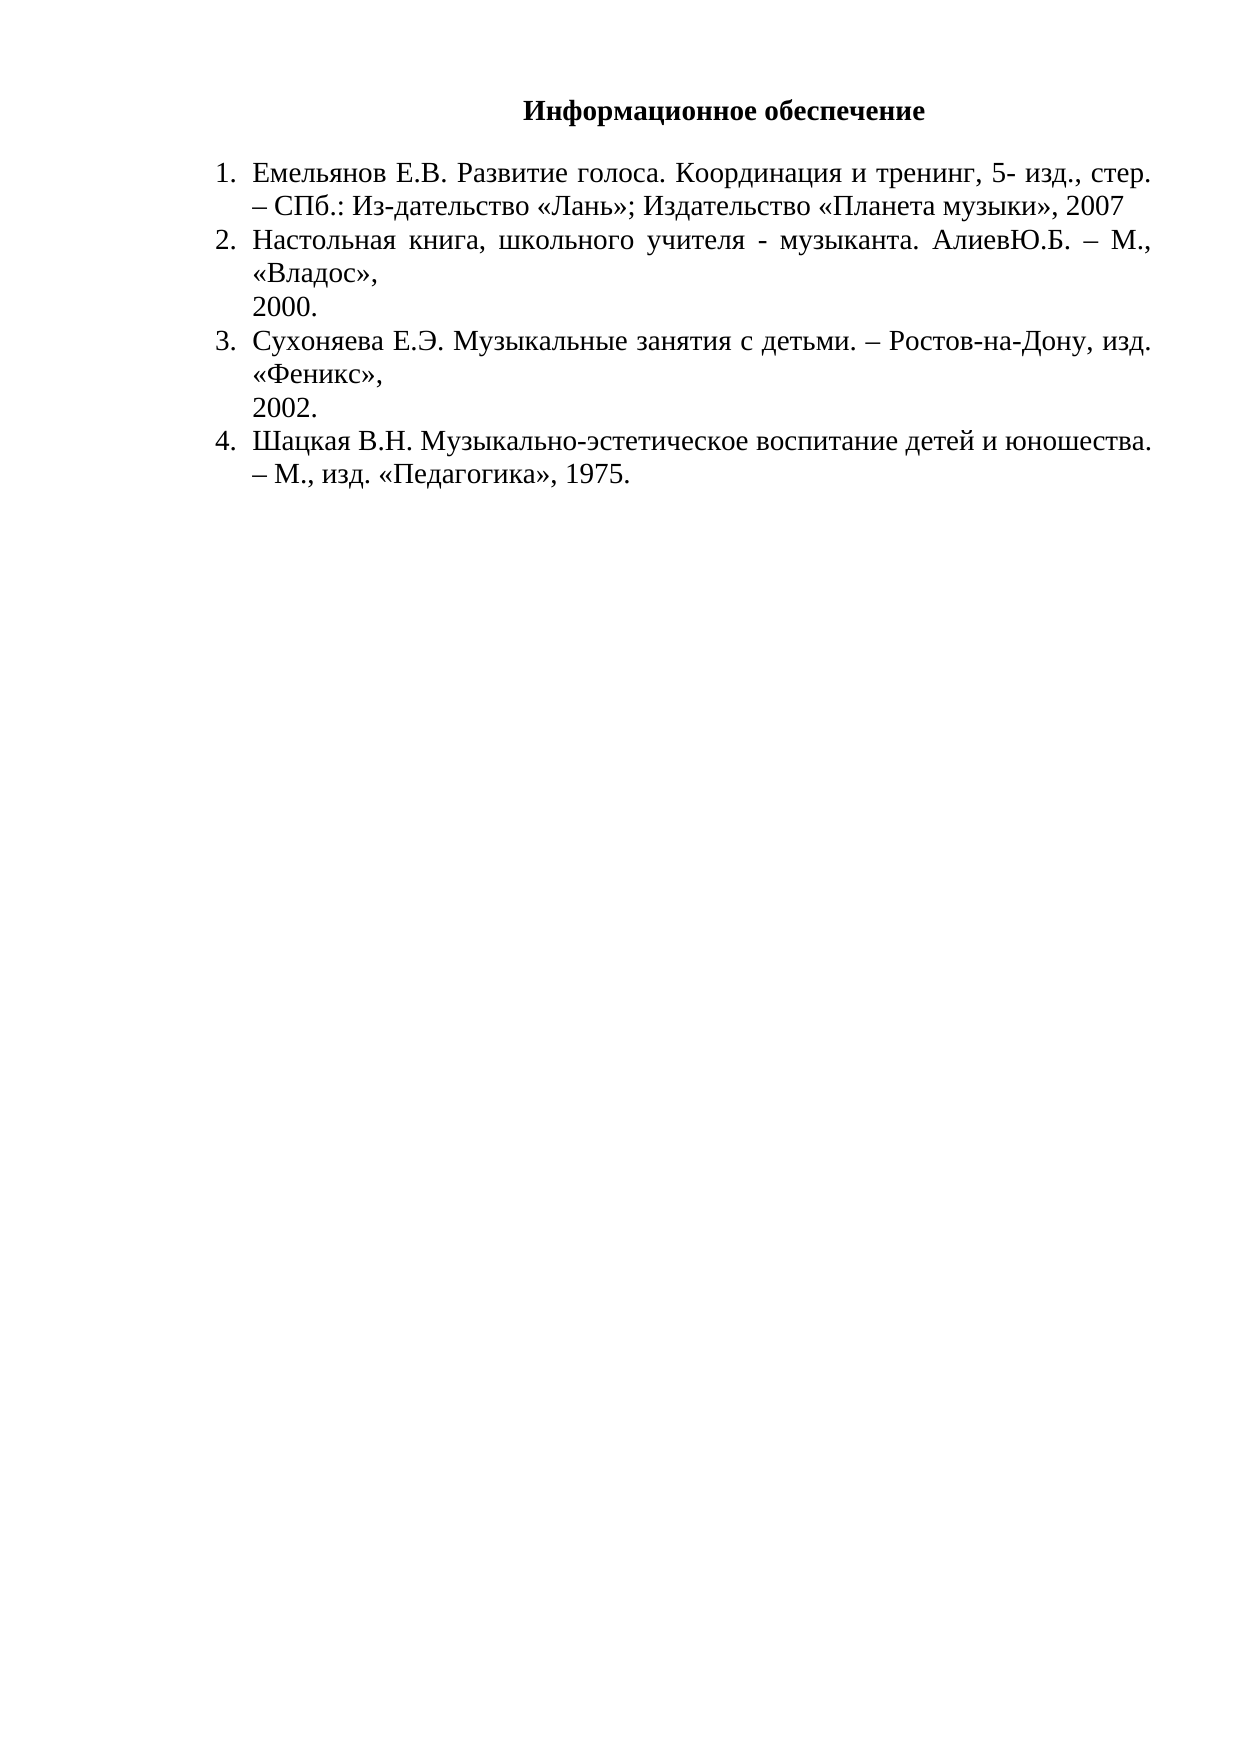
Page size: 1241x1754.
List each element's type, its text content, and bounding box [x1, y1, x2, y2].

text 2000. [252, 289, 1153, 323]
text 2002. [252, 390, 1153, 423]
list Сухоняева Е.Э. Музыкальные занятия с детьми. – Ростов-на-Дону, изд. «Феникс», [215, 323, 1153, 390]
text Информационное обеспечение [523, 93, 1153, 127]
list Емельянов Е.В. Развитие голоса. Координация и тренинг, 5- изд., стер. – СПб.: Из-дательство «Лань»; Издательство «Планета музыки», 2007 [215, 157, 1153, 222]
list Шацкая В.Н. Музыкально-эстетическое воспитание детей и юношества. – М., изд. «Педагогика», 1975. [215, 424, 1153, 489]
list Настольная книга, школьного учителя - музыканта. АлиевЮ.Б. – М., «Владос», [215, 222, 1153, 289]
